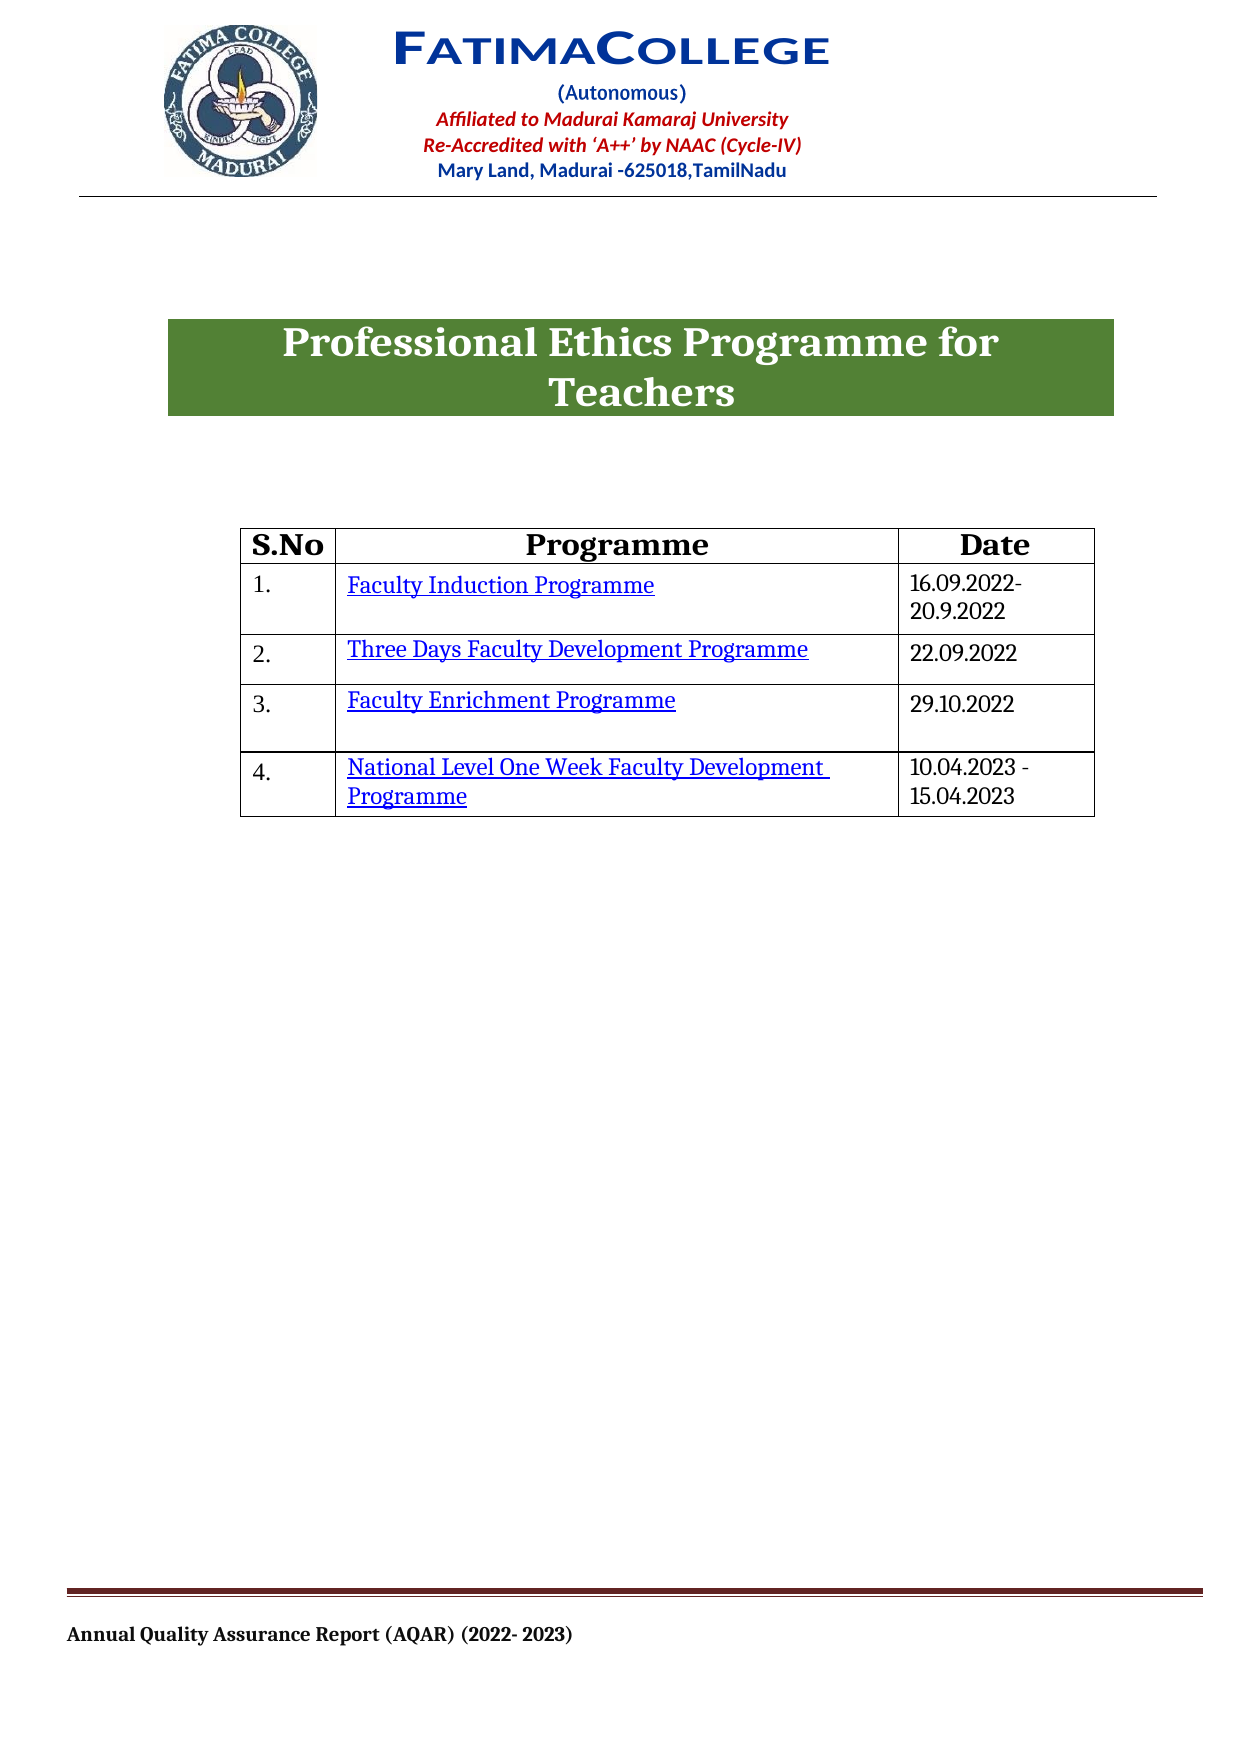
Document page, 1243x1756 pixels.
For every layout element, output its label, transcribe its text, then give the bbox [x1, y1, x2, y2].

picture [164, 25, 318, 177]
table_header Programme [336, 529, 898, 563]
table_cell 10.04.2023 - 15.04.2023 [899, 753, 1094, 816]
table_header Date [899, 529, 1094, 563]
table_cell 16.09.2022-20.9.2022 [899, 564, 1094, 633]
table_cell National Level One Week Faculty Development Programme [336, 753, 898, 816]
table_cell 3. [241, 685, 335, 751]
table_cell 22.09.2022 [899, 635, 1094, 684]
table_cell Faculty Induction Programme [336, 564, 898, 633]
table_cell Three Days Faculty Development Programme [336, 635, 898, 684]
table_cell 4. [241, 753, 335, 816]
table_cell 2. [241, 635, 335, 684]
picture [557, 79, 697, 105]
table_cell Faculty Enrichment Programme [336, 685, 898, 751]
table_cell 1. [241, 564, 335, 633]
table_cell 29.10.2022 [899, 685, 1094, 751]
table_header S.No [241, 529, 335, 563]
